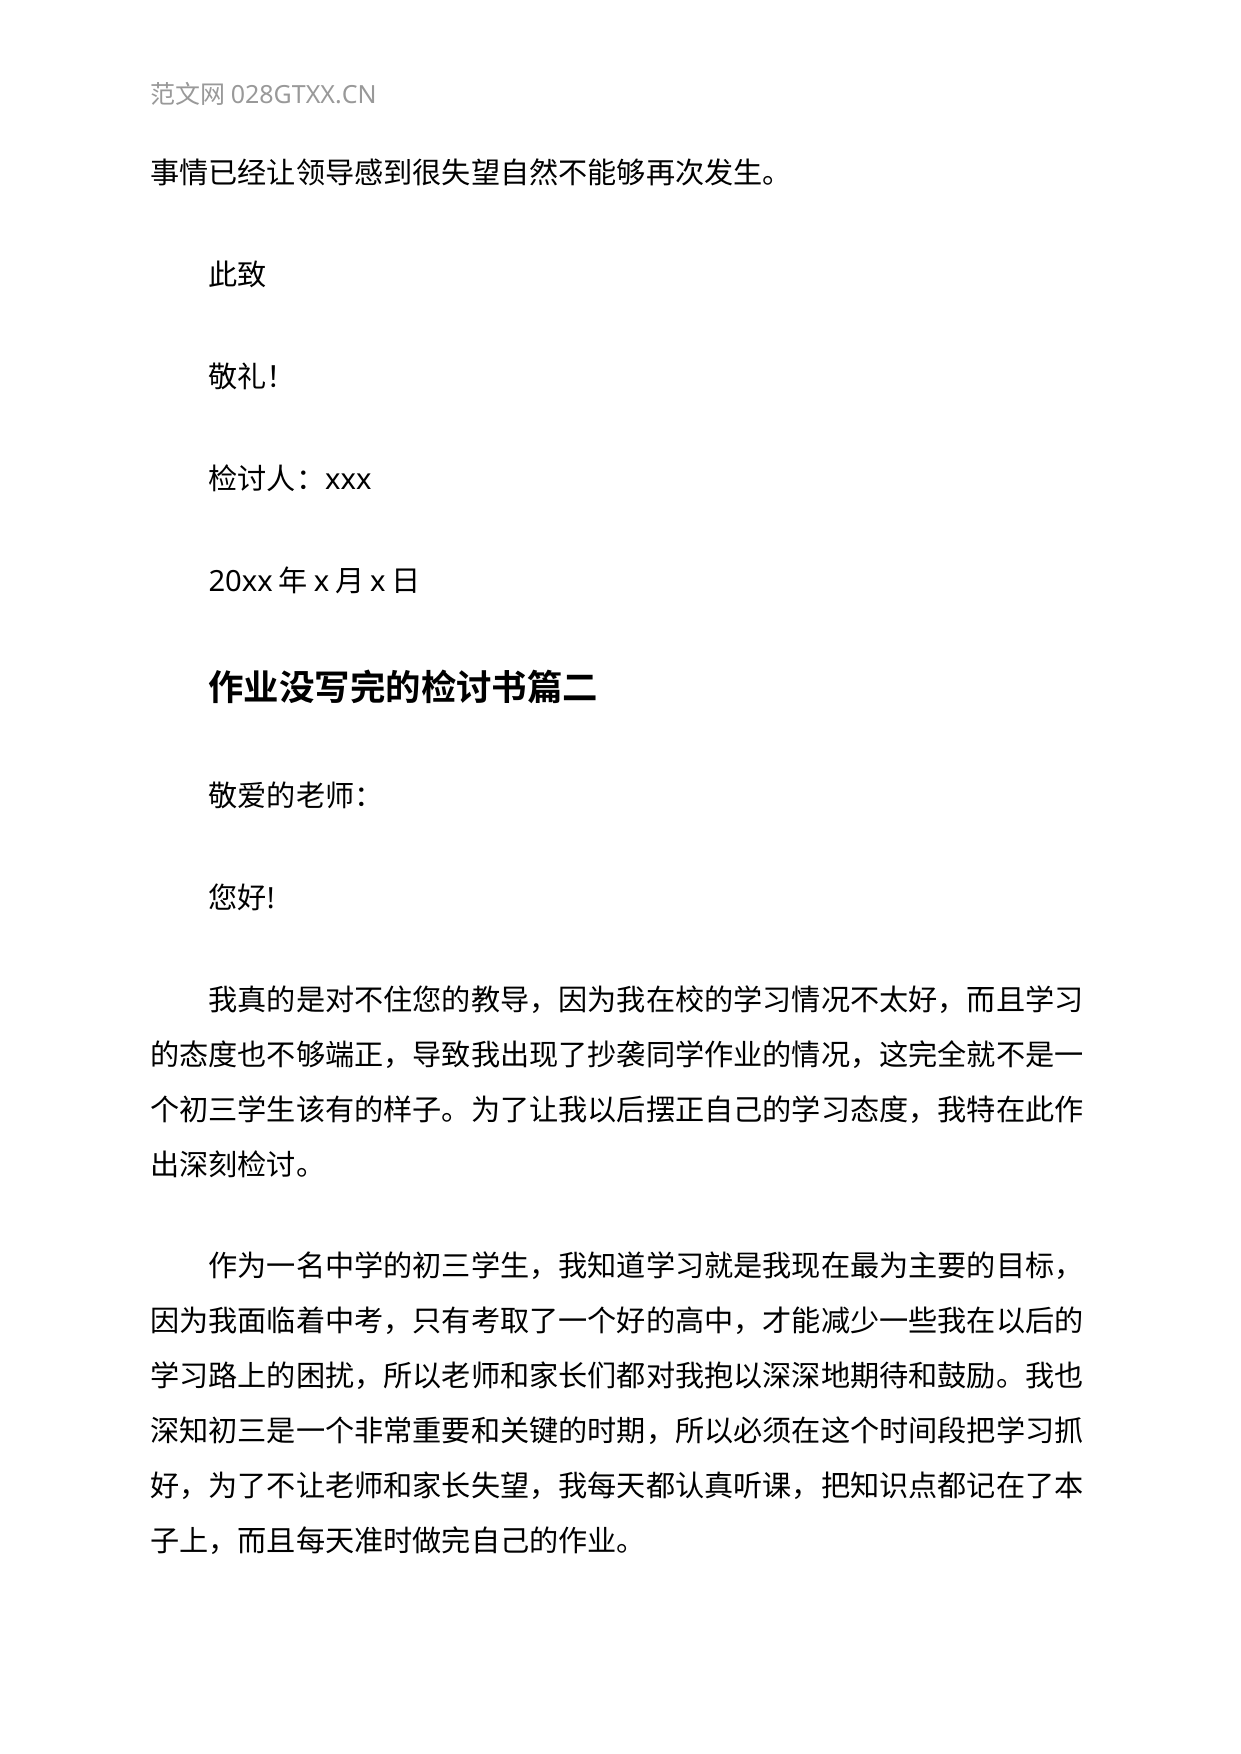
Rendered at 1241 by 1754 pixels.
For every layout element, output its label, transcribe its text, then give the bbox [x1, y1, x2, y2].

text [150, 150, 1090, 192]
text 检讨人：xxx [150, 455, 1090, 498]
text 您好! [150, 874, 1090, 917]
text 作为一名中学的初三学生，我知道学习就是我现在最为主要的目标，因为我面临着中考，只有考取了一个好的高中，才能减少一些我在以后的学习路上的困扰，所以老师和家长们都对我抱以深深地期待和鼓励。我也深知初三是一个非常重要和关键的时期，所以必须在这个时间段把学习抓好，为了不让老师和家长失望，我每天都认真听课，把知识点都记在了本子上，而且每天准时做完自己的作业。 [150, 1243, 1090, 1560]
text 我真的是对不住您的教导，因为我在校的学习情况不太好，而且学习的态度也不够端正，导致我出现了抄袭同学作业的情况，这完全就不是一个初三学生该有的样子。为了让我以后摆正自己的学习态度，我特在此作出深刻检讨。 [150, 976, 1090, 1183]
text 作业没写完的检讨书篇二 [150, 659, 1090, 711]
text 敬爱的老师： [150, 773, 1090, 815]
text 20xx年x月x日 [150, 557, 1090, 600]
text 敬礼！ [150, 353, 1090, 396]
text 此致 [150, 252, 1090, 294]
